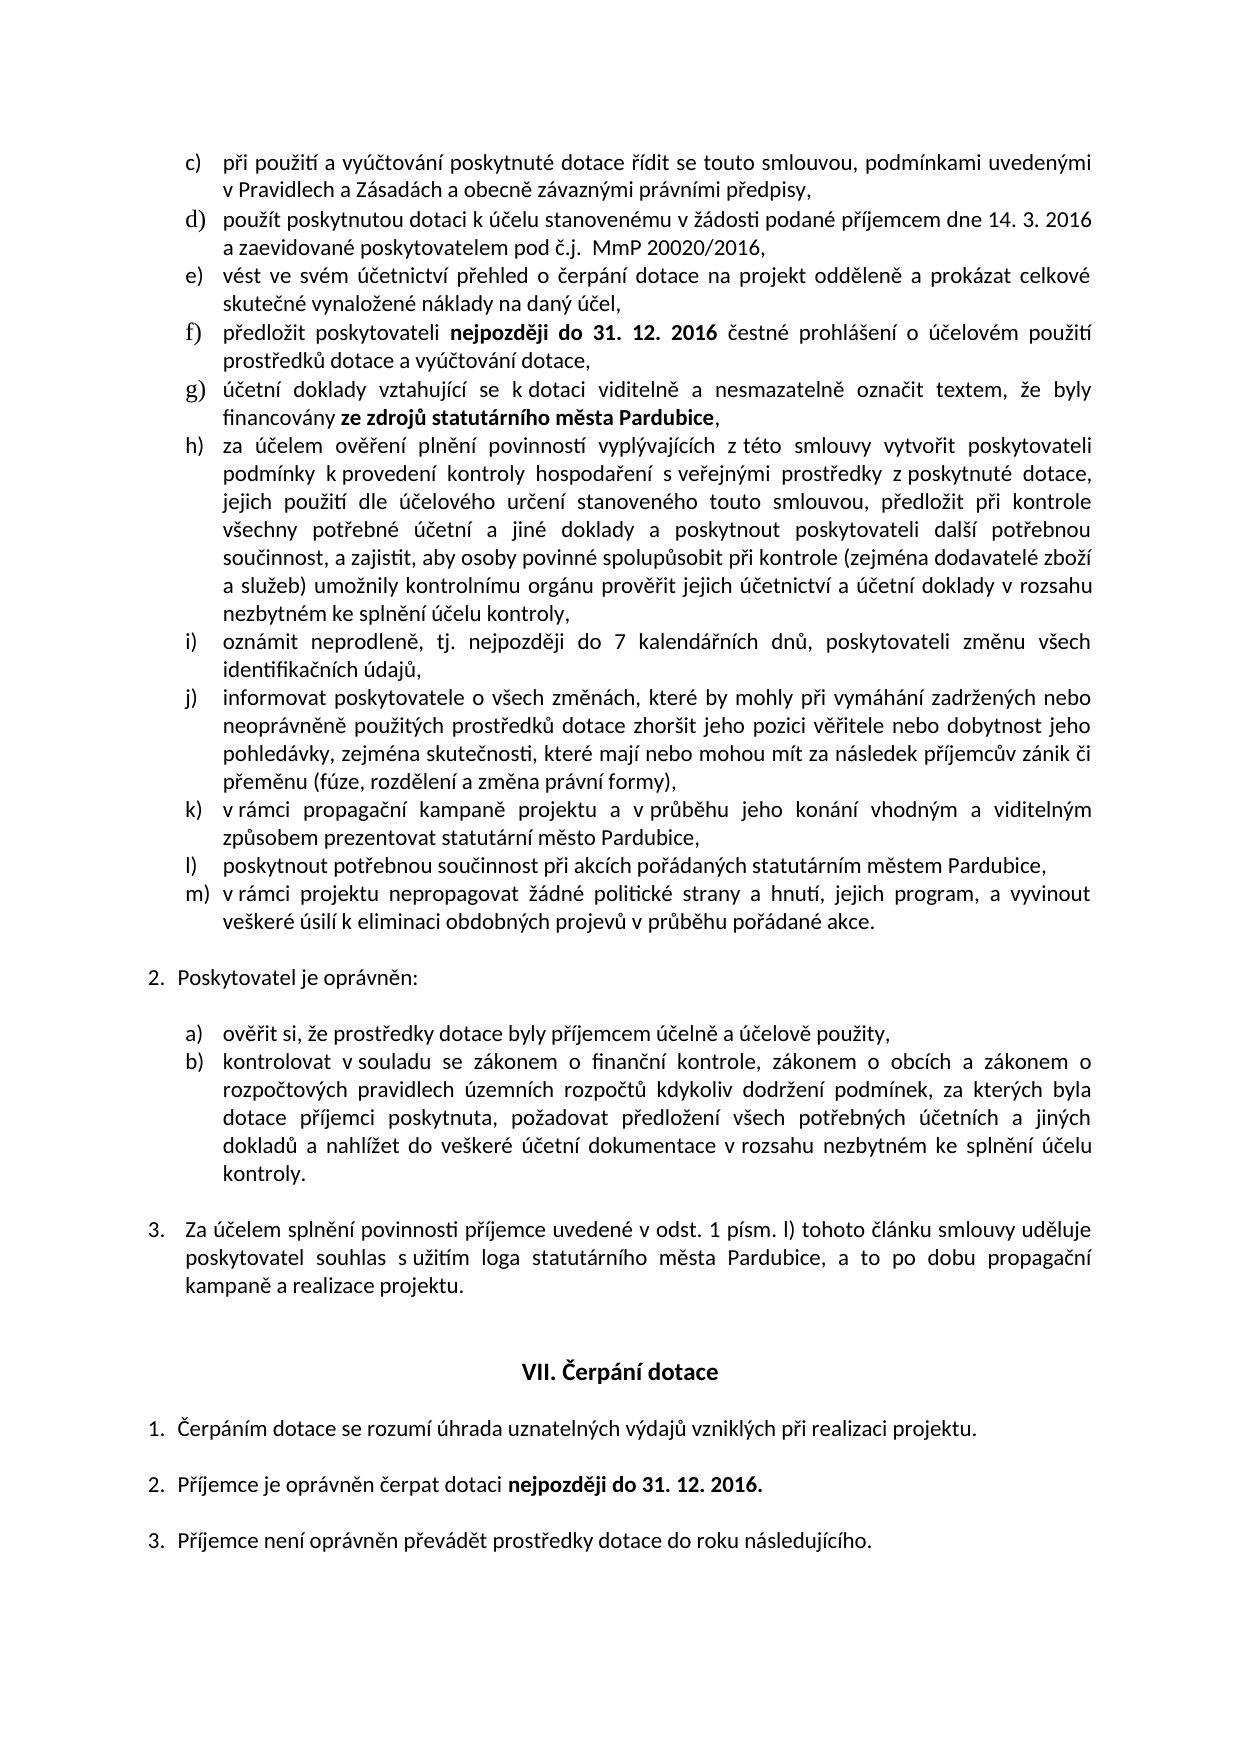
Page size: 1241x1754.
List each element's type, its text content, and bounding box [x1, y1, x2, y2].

list za účelem ověření plnění povinností vyplývajících z této smlouvy vytvořit poskytovateli podmínky k provedení kontroly hospodaření s veřejnými prostředky z poskytnuté dotace, jejich použití dle účelového určení stanoveného touto smlouvou, předložit při kontrole všechny potřebné účetní a jiné doklady a poskytnout poskytovateli další potřebnou součinnost, a zajistit, aby osoby povinné spolupůsobit při kontrole (zejména dodavatelé zboží a služeb) umožnily kontrolnímu orgánu prověřit jejich účetnictví a účetní doklady v rozsahu nezbytném ke splnění účelu kontroly, [185, 431, 1093, 627]
list v rámci propagační kampaně projektu a v průběhu jeho konání vhodným a viditelným způsobem prezentovat statutární město Pardubice, [185, 795, 1093, 851]
list ověřit si, že prostředky dotace byly příjemcem účelně a účelově použity, [185, 1019, 1093, 1047]
list Příjemce je oprávněn čerpat dotaci nejpozději do 31. 12. 2016. [148, 1470, 1093, 1498]
list informovat poskytovatele o všech změnách, které by mohly při vymáhání zadržených nebo neoprávněně použitých prostředků dotace zhoršit jeho pozici věřitele nebo dobytnost jeho pohledávky, zejména skutečnosti, které mají nebo mohou mít za následek příjemcův zánik či přeměnu (fúze, rozdělení a změna právní formy), [185, 683, 1093, 795]
list použít poskytnutou dotaci k účelu stanovenému v žádosti podané příjemcem dne 14. 3. 2016 a zaevidované poskytovatelem pod č.j. MmP 20020/2016, [185, 204, 1093, 261]
list vést ve svém účetnictví přehled o čerpání dotace na projekt odděleně a prokázat celkové skutečné vynaložené náklady na daný účel, [185, 261, 1093, 317]
list v rámci projektu nepropagovat žádné politické strany a hnutí, jejich program, a vyvinout veškeré úsilí k eliminaci obdobných projevů v průběhu pořádané akce. [185, 879, 1093, 935]
text VII. Čerpání dotace [148, 1356, 1093, 1386]
list při použití a vyúčtování poskytnuté dotace řídit se touto smlouvou, podmínkami uvedenými v Pravidlech a Zásadách a obecně závaznými právními předpisy, [185, 148, 1093, 204]
list Příjemce není oprávněn převádět prostředky dotace do roku následujícího. [148, 1526, 1093, 1554]
list Čerpáním dotace se rozumí úhrada uznatelných výdajů vzniklých při realizaci projektu. [148, 1414, 1093, 1442]
list účetní doklady vztahující se k dotaci viditelně a nesmazatelně označit textem, že byly financovány ze zdrojů statutárního města Pardubice, [185, 374, 1093, 431]
list Za účelem splnění povinnosti příjemce uvedené v odst. 1 písm. l) tohoto článku smlouvy uděluje poskytovatel souhlas s užitím loga statutárního města Pardubice, a to po dobu propagační kampaně a realizace projektu. [148, 1216, 1093, 1299]
list poskytnout potřebnou součinnost při akcích pořádaných statutárním městem Pardubice, [185, 851, 1093, 879]
list Poskytovatel je oprávněn: [148, 963, 1093, 991]
list oznámit neprodleně, tj. nejpozději do 7 kalendářních dnů, poskytovateli změnu všech identifikačních údajů, [185, 627, 1093, 683]
list kontrolovat v souladu se zákonem o finanční kontrole, zákonem o obcích a zákonem o rozpočtových pravidlech územních rozpočtů kdykoliv dodržení podmínek, za kterých byla dotace příjemci poskytnuta, požadovat předložení všech potřebných účetních a jiných dokladů a nahlížet do veškeré účetní dokumentace v rozsahu nezbytném ke splnění účelu kontroly. [185, 1047, 1093, 1187]
list předložit poskytovateli nejpozději do 31. 12. 2016 čestné prohlášení o účelovém použití prostředků dotace a vyúčtování dotace, [185, 317, 1093, 374]
